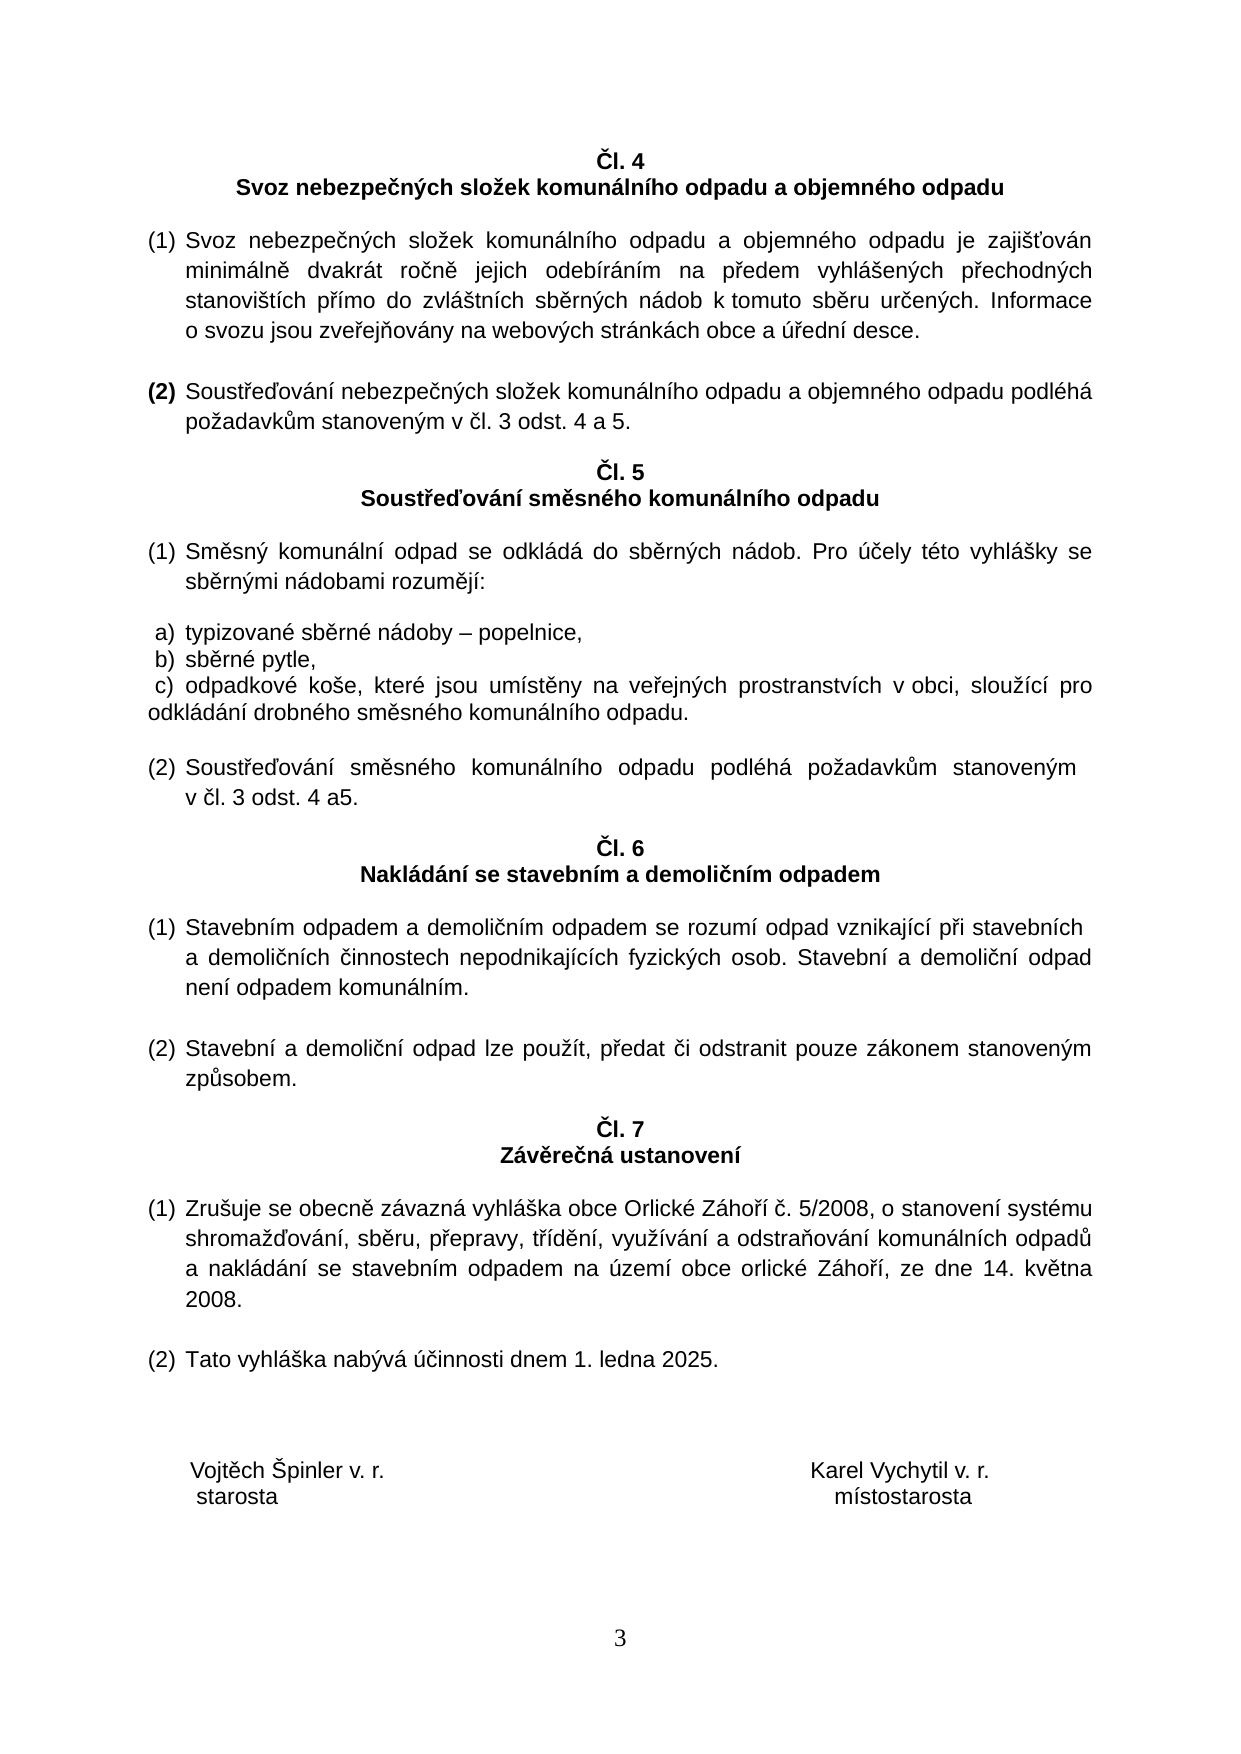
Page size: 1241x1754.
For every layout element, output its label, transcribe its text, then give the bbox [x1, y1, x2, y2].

text Čl. 5 [148, 459, 1092, 485]
subtitle Svoz nebezpečných složek komunálního odpadu a objemného odpadu [148, 174, 1092, 200]
list Stavebním odpadem a demoličním odpadem se rozumí odpad vznikající při stavebních a demoličních činnostech nepodnikajících fyzických osob. Stavební a demoliční odpad není odpadem komunálním. [148, 914, 1092, 1001]
table_header Vojtěch Špinler v. r. starosta [147, 1397, 649, 1515]
subtitle Čl. 4 [148, 148, 1092, 174]
list Soustřeďování směsného komunálního odpadu podléhá požadavkům stanoveným v čl. 3 odst. 4 a5. [148, 753, 1092, 810]
list Svoz nebezpečných složek komunálního odpadu a objemného odpadu je zajišťován minimálně dvakrát ročně jejich odebíráním na předem vyhlášených přechodných stanovištích přímo do zvláštních sběrných nádob k tomuto sběru určených. Informace o svozu jsou zveřejňovány na webových stránkách obce a úřední desce. [148, 227, 1092, 344]
list odpadkové koše, které jsou umístěny na veřejných prostranstvích v obci, sloužící pro odkládání drobného směsného komunálního odpadu. [148, 672, 1092, 725]
list Tato vyhláška nabývá účinnosti dnem 1. ledna 2025. [148, 1346, 1092, 1372]
list Stavební a demoliční odpad lze použít, předat či odstranit pouze zákonem stanoveným způsobem. [148, 1035, 1092, 1091]
text Nakládání se stavebním a demoličním odpadem [148, 861, 1092, 887]
text Závěrečná ustanovení [148, 1142, 1092, 1169]
list Zrušuje se obecně závazná vyhláška obce Orlické Záhoří č. 5/2008, o stanovení systému shromažďování, sběru, přepravy, třídění, využívání a odstraňování komunálních odpadů a nakládání se stavebním odpadem na území obce orlické Záhoří, ze dne 14. května 2008. [148, 1195, 1092, 1312]
text Čl. 7 [148, 1116, 1092, 1142]
list Směsný komunální odpad se odkládá do sběrných nádob. Pro účely této vyhlášky se sběrnými nádobami rozumějí: [148, 538, 1092, 595]
list Soustřeďování nebezpečných složek komunálního odpadu a objemného odpadu podléhá požadavkům stanoveným v čl. 3 odst. 4 a 5. [148, 378, 1092, 434]
list typizované sběrné nádoby – popelnice, [148, 619, 1092, 646]
table_header Karel Vychytil v. r. místostarosta [649, 1397, 1151, 1515]
text Soustřeďování směsného komunálního odpadu [148, 485, 1092, 512]
text Čl. 6 [148, 835, 1092, 861]
list sběrné pytle, [148, 646, 1092, 672]
